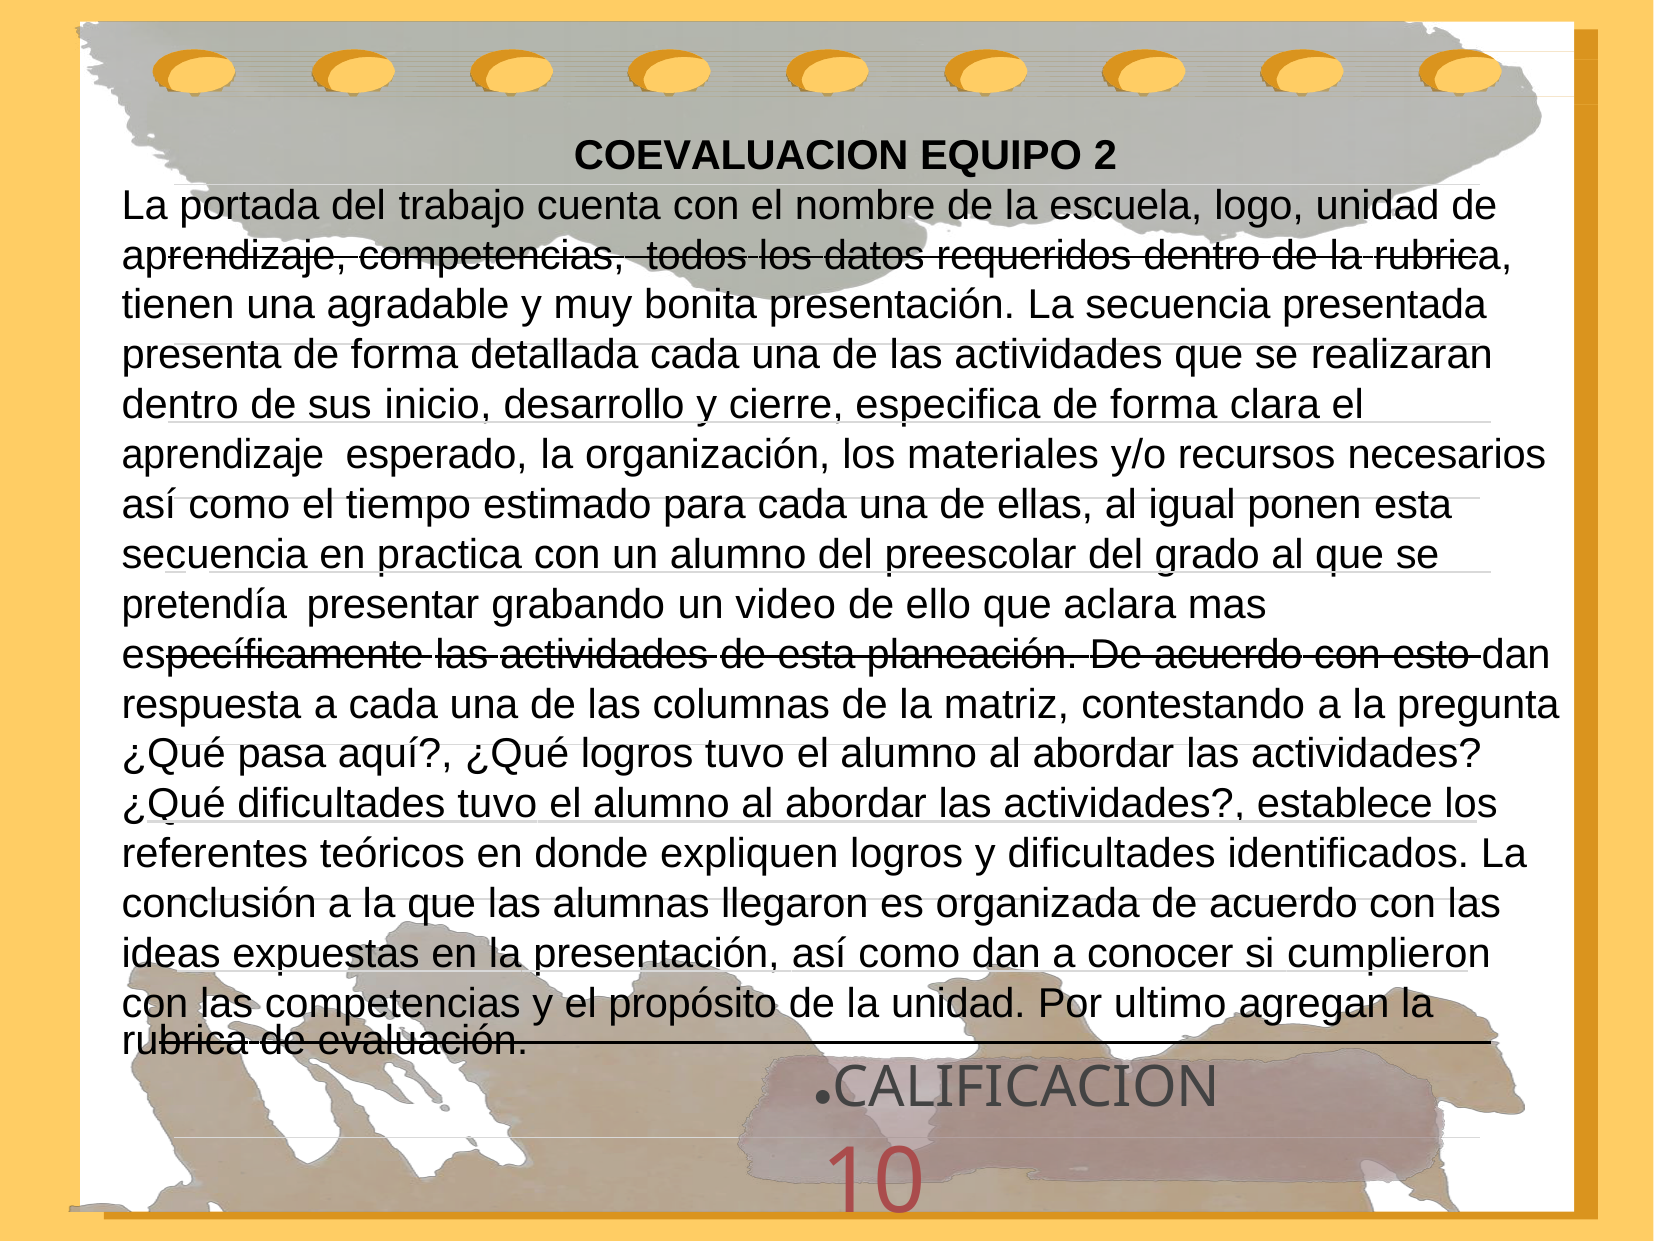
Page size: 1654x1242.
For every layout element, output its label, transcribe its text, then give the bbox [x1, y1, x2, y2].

picture [60, 921, 813, 1212]
text ●CALIFICACION [813, 1061, 1574, 1118]
text COEVALUACION EQUIPO 2 [574, 130, 1574, 178]
picture [67, 21, 1542, 300]
text 10 [173, 1118, 1574, 1237]
text ¿Qué dificultades tuvo el alumno al abordar las actividades?, establece los referentes teóricos en donde expliquen logros y dificultades identificados. La conclusión a la que las alumnas llegaron es organizada de acuerdo con las ideas expuestas en la presentación, así como dan a conocer si cumplieron con las competencias y el propósito de la unidad. Por ultimo agregan la [121, 779, 1530, 1026]
subtitle La portada del trabajo cuenta con el nombre de la escuela, logo, unidad de aprendizaje, competencias, todos los datos requeridos dentro de la rubrica, tienen una agradable y muy bonita presentación. La secuencia presentada presenta de forma detallada cada una de las actividades que se realizaran dentro de sus inicio, desarrollo y cierre, especifica de forma clara el aprendizaje esperado, la organización, los materiales y/o recursos necesarios así como el tiempo estimado para cada una de ellas, al igual ponen esta secuencia en practica con un alumno del preescolar del grado al que se pretendía presentar grabando un video de ello que aclara mas específicamente las actividades de esta planeación. De acuerdo con esto dan respuesta a cada una de las columnas de la matriz, contestando a la pregunta [121, 180, 1564, 727]
text rubrica de evaluación. [121, 1028, 1574, 1061]
text ¿Qué pasa aquí?, ¿Qué logros tuvo el alumno al abordar las actividades? [121, 729, 1574, 777]
